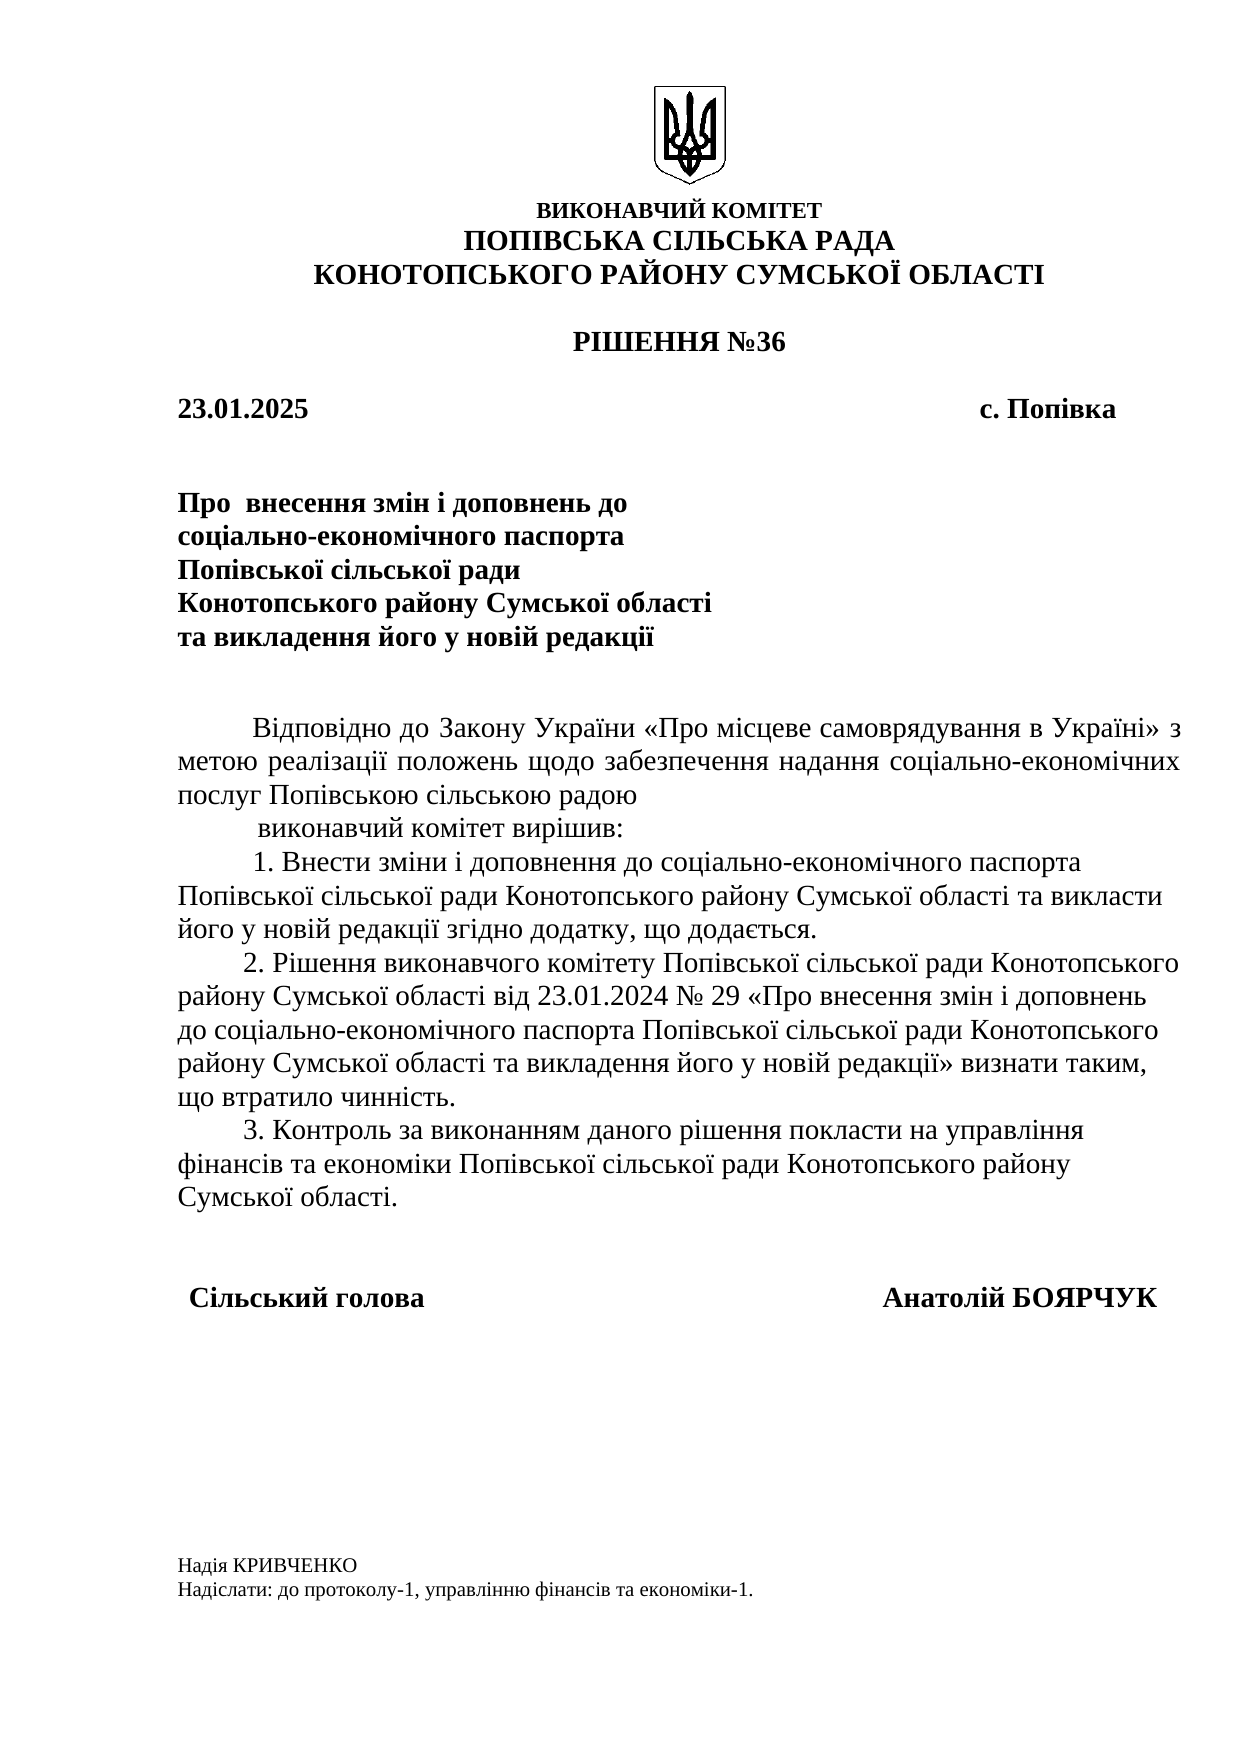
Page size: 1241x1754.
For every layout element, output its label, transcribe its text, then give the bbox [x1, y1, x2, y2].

text 1. Внести зміни і доповнення до соціально-економічного паспорта Попівської сільської ради Конотопського району Сумської області та викласти його у новій редакції згідно додатку, що додається. [177, 844, 1181, 945]
picture [647, 82, 733, 192]
text соціально-економічного паспорта [177, 518, 1181, 552]
text та викладення його у новій редакції [177, 619, 1181, 652]
text РІШЕННЯ №36 [177, 324, 1181, 358]
text Попівської сільської ради [177, 552, 1181, 585]
text ВИКОНАВЧИЙ КОМІТЕТ [177, 197, 1181, 223]
text Надія КРИВЧЕНКО [177, 1553, 1181, 1577]
text КОНОТОПСЬКОГО РАЙОНУ СУМСЬКОЇ ОБЛАСТІ [177, 257, 1181, 291]
table_header Анатолій БОЯРЧУК [871, 1280, 1181, 1314]
text 23.01.2025 с. Попівка [177, 391, 1181, 425]
text виконавчий комітет вирішив: [177, 811, 1181, 844]
text 3. Контроль за виконанням даного рішення покласти на управління фінансів та економіки Попівської сільської ради Конотопського району Сумської області. [177, 1112, 1181, 1213]
text Надіслати: до протоколу-1, управлінню фінансів та економіки-1. [177, 1577, 1181, 1601]
text Конотопського району Сумської області [177, 585, 1181, 619]
text 2. Рішення виконавчого комітету Попівської сільської ради Конотопського району Сумської області від 23.01.2024 № 29 «Про внесення змін і доповнень до соціально-економічного паспорта Попівської сільської ради Конотопського району Сумської області та викладення його у новій редакції» визнати таким, що втратило чинність. [177, 945, 1181, 1112]
text Відповідно до Закону України «Про місцеве самоврядування в Україні» з метою реалізації положень щодо забезпечення надання соціально-економічних послуг Попівською сільською радою [177, 710, 1181, 811]
text ПОПІВСЬКА СІЛЬСЬКА РАДА [177, 223, 1181, 257]
table_header Сільський голова [177, 1280, 871, 1314]
text Про внесення змін і доповнень до [177, 485, 1181, 518]
